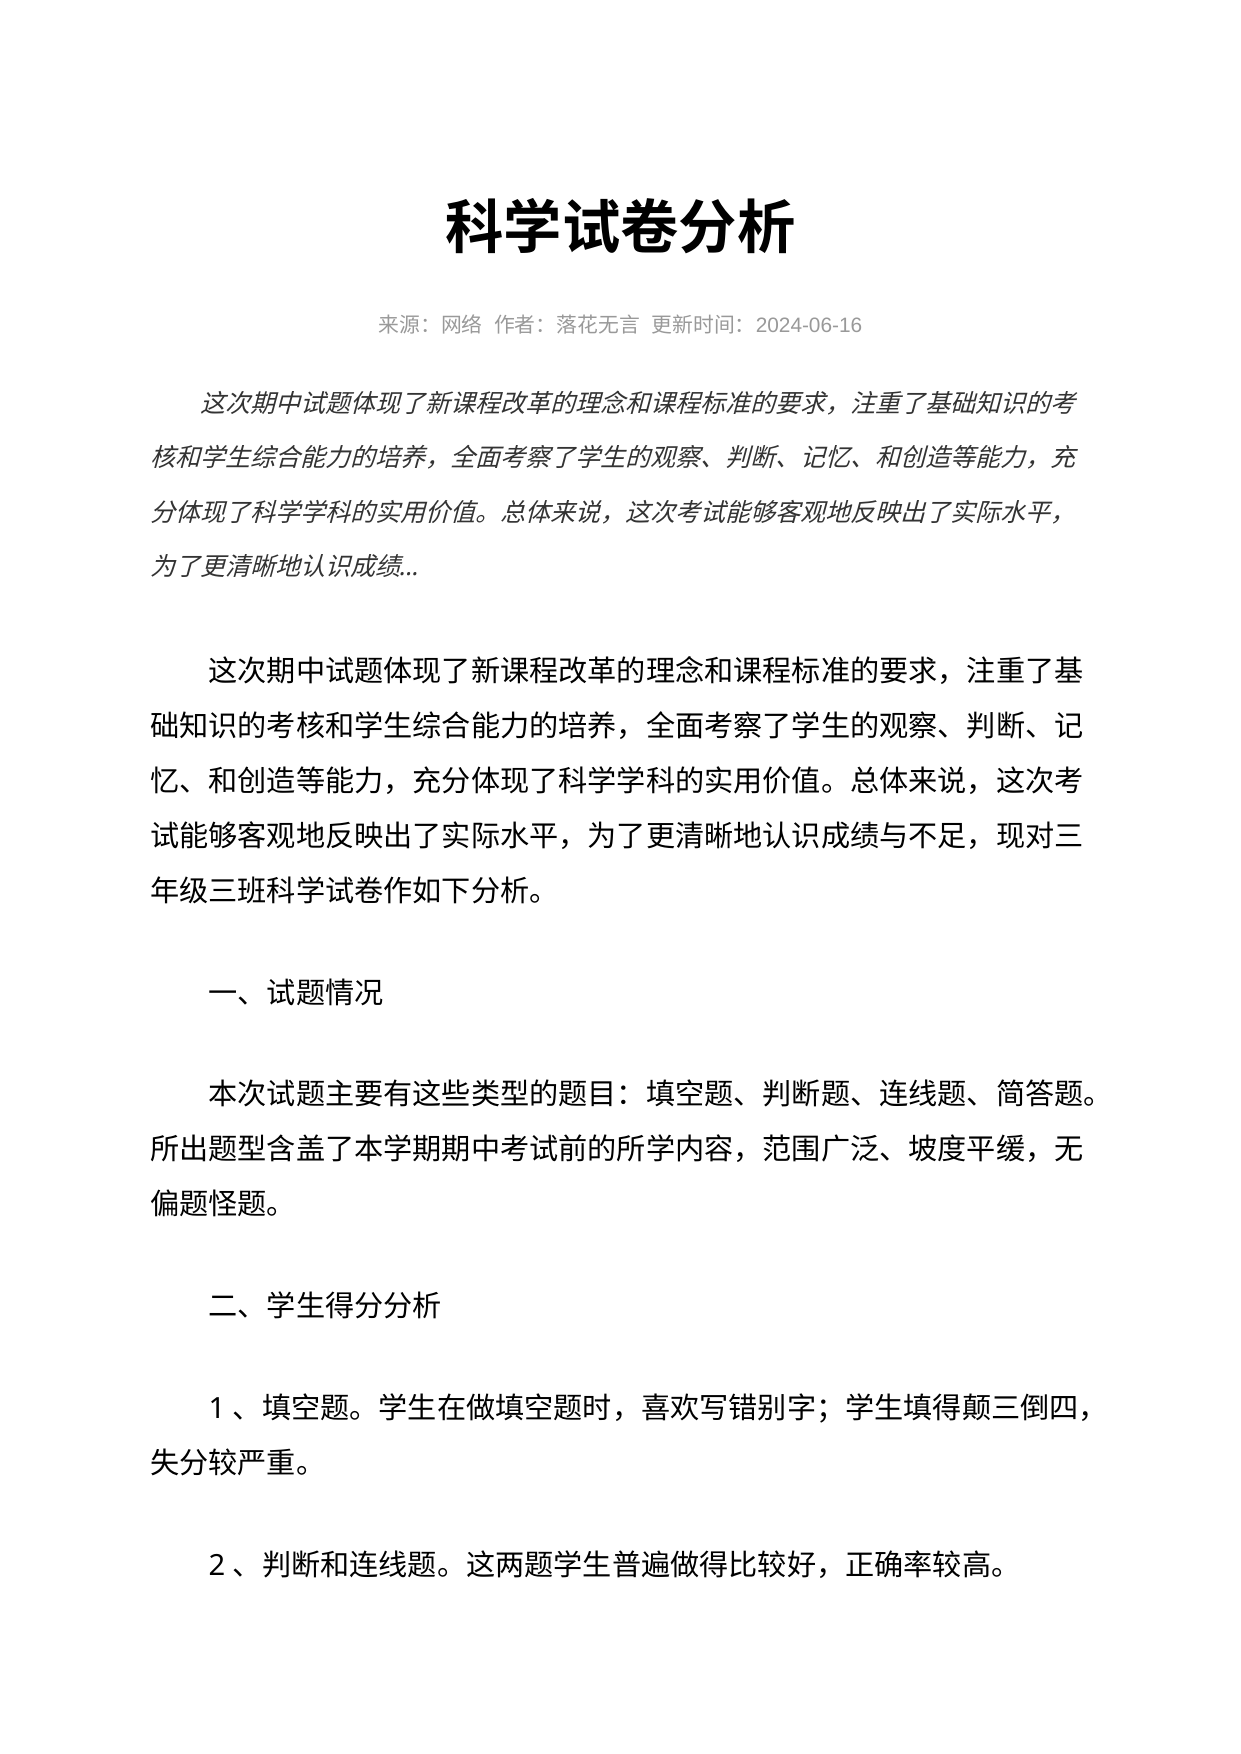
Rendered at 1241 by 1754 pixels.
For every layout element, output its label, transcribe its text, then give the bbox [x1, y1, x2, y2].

text 1 、填空题。学生在做填空题时，喜欢写错别字；学生填得颠三倒四，失分较严重。 [150, 1384, 1090, 1482]
text 二、学生得分分析 [150, 1282, 1090, 1325]
subtitle 科学试卷分析 [150, 181, 1090, 266]
text 来源：网络 作者：落花无言 更新时间：2024-06-16 [150, 313, 1090, 337]
text 一、试题情况 [150, 969, 1090, 1011]
text 这次期中试题体现了新课程改革的理念和课程标准的要求，注重了基础知识的考核和学生综合能力的培养，全面考察了学生的观察、判断、记忆、和创造等能力，充分体现了科学学科的实用价值。总体来说，这次考试能够客观地反映出了实际水平，为了更清晰地认识成绩... [150, 383, 1090, 583]
text 本次试题主要有这些类型的题目：填空题、判断题、连线题、简答题。所出题型含盖了本学期期中考试前的所学内容，范围广泛、坡度平缓，无偏题怪题。 [150, 1071, 1090, 1223]
text 2 、判断和连线题。这两题学生普遍做得比较好，正确率较高。 [150, 1541, 1090, 1583]
text 这次期中试题体现了新课程改革的理念和课程标准的要求，注重了基础知识的考核和学生综合能力的培养，全面考察了学生的观察、判断、记忆、和创造等能力，充分体现了科学学科的实用价值。总体来说，这次考试能够客观地反映出了实际水平，为了更清晰地认识成绩与不足，现对三年级三班科学试卷作如下分析。 [150, 648, 1090, 910]
